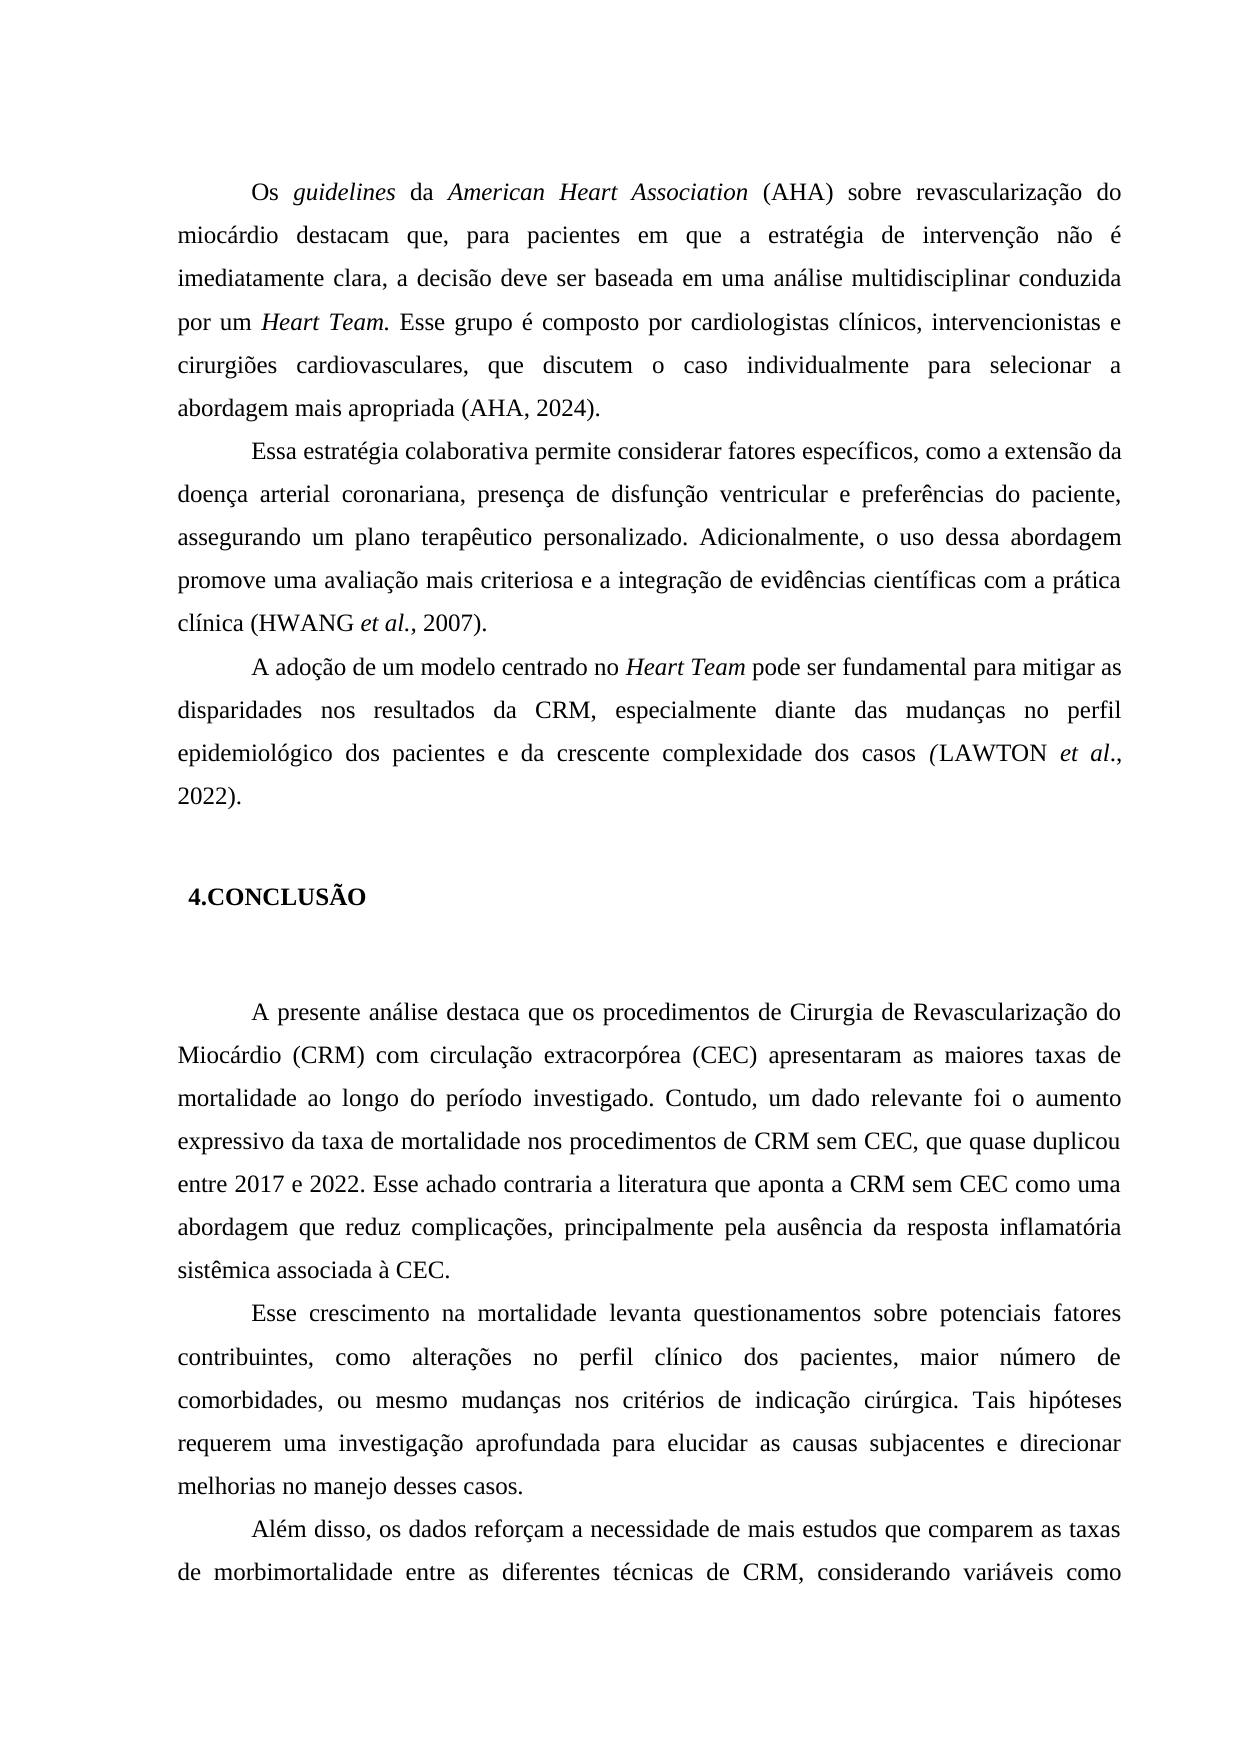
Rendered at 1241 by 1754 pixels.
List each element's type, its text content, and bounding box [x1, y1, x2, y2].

subtitle 4.CONCLUSÃO [188, 882, 1122, 910]
text A adoção de um modelo centrado no Heart Team pode ser fundamental para mitigar as disparidades nos resultados da CRM, especialmente diante das mudanças no perfil epidemiológico dos pacientes e da crescente complexidade dos casos (LAWTON et al., 2022). [177, 652, 1122, 810]
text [177, 1514, 1122, 1586]
text Esse crescimento na mortalidade levanta questionamentos sobre potenciais fatores contribuintes, como alterações no perfil clínico dos pacientes, maior número de comorbidades, ou mesmo mudanças nos critérios de indicação cirúrgica. Tais hipóteses requerem uma investigação aprofundada para elucidar as causas subjacentes e direcionar melhorias no manejo desses casos. [177, 1298, 1122, 1500]
text A presente análise destaca que os procedimentos de Cirurgia de Revascularização do Miocárdio (CRM) com circulação extracorpórea (CEC) apresentaram as maiores taxas de mortalidade ao longo do período investigado. Contudo, um dado relevante foi o aumento expressivo da taxa de mortalidade nos procedimentos de CRM sem CEC, que quase duplicou entre 2017 e 2022. Esse achado contraria a literatura que aponta a CRM sem CEC como uma abordagem que reduz complicações, principalmente pela ausência da resposta inflamatória sistêmica associada à CEC. [177, 997, 1122, 1284]
text Essa estratégia colaborativa permite considerar fatores específicos, como a extensão da doença arterial coronariana, presença de disfunção ventricular e preferências do paciente, assegurando um plano terapêutico personalizado. Adicionalmente, o uso dessa abordagem promove uma avaliação mais criteriosa e a integração de evidências científicas com a prática clínica (HWANG et al., 2007). [177, 436, 1122, 637]
text Os guidelines da American Heart Association (AHA) sobre revascularização do miocárdio destacam que, para pacientes em que a estratégia de intervenção não é imediatamente clara, a decisão deve ser baseada em uma análise multidisciplinar conduzida por um Heart Team. Esse grupo é composto por cardiologistas clínicos, intervencionistas e cirurgiões cardiovasculares, que discutem o caso individualmente para selecionar a abordagem mais apropriada (AHA, 2024). [177, 177, 1122, 422]
